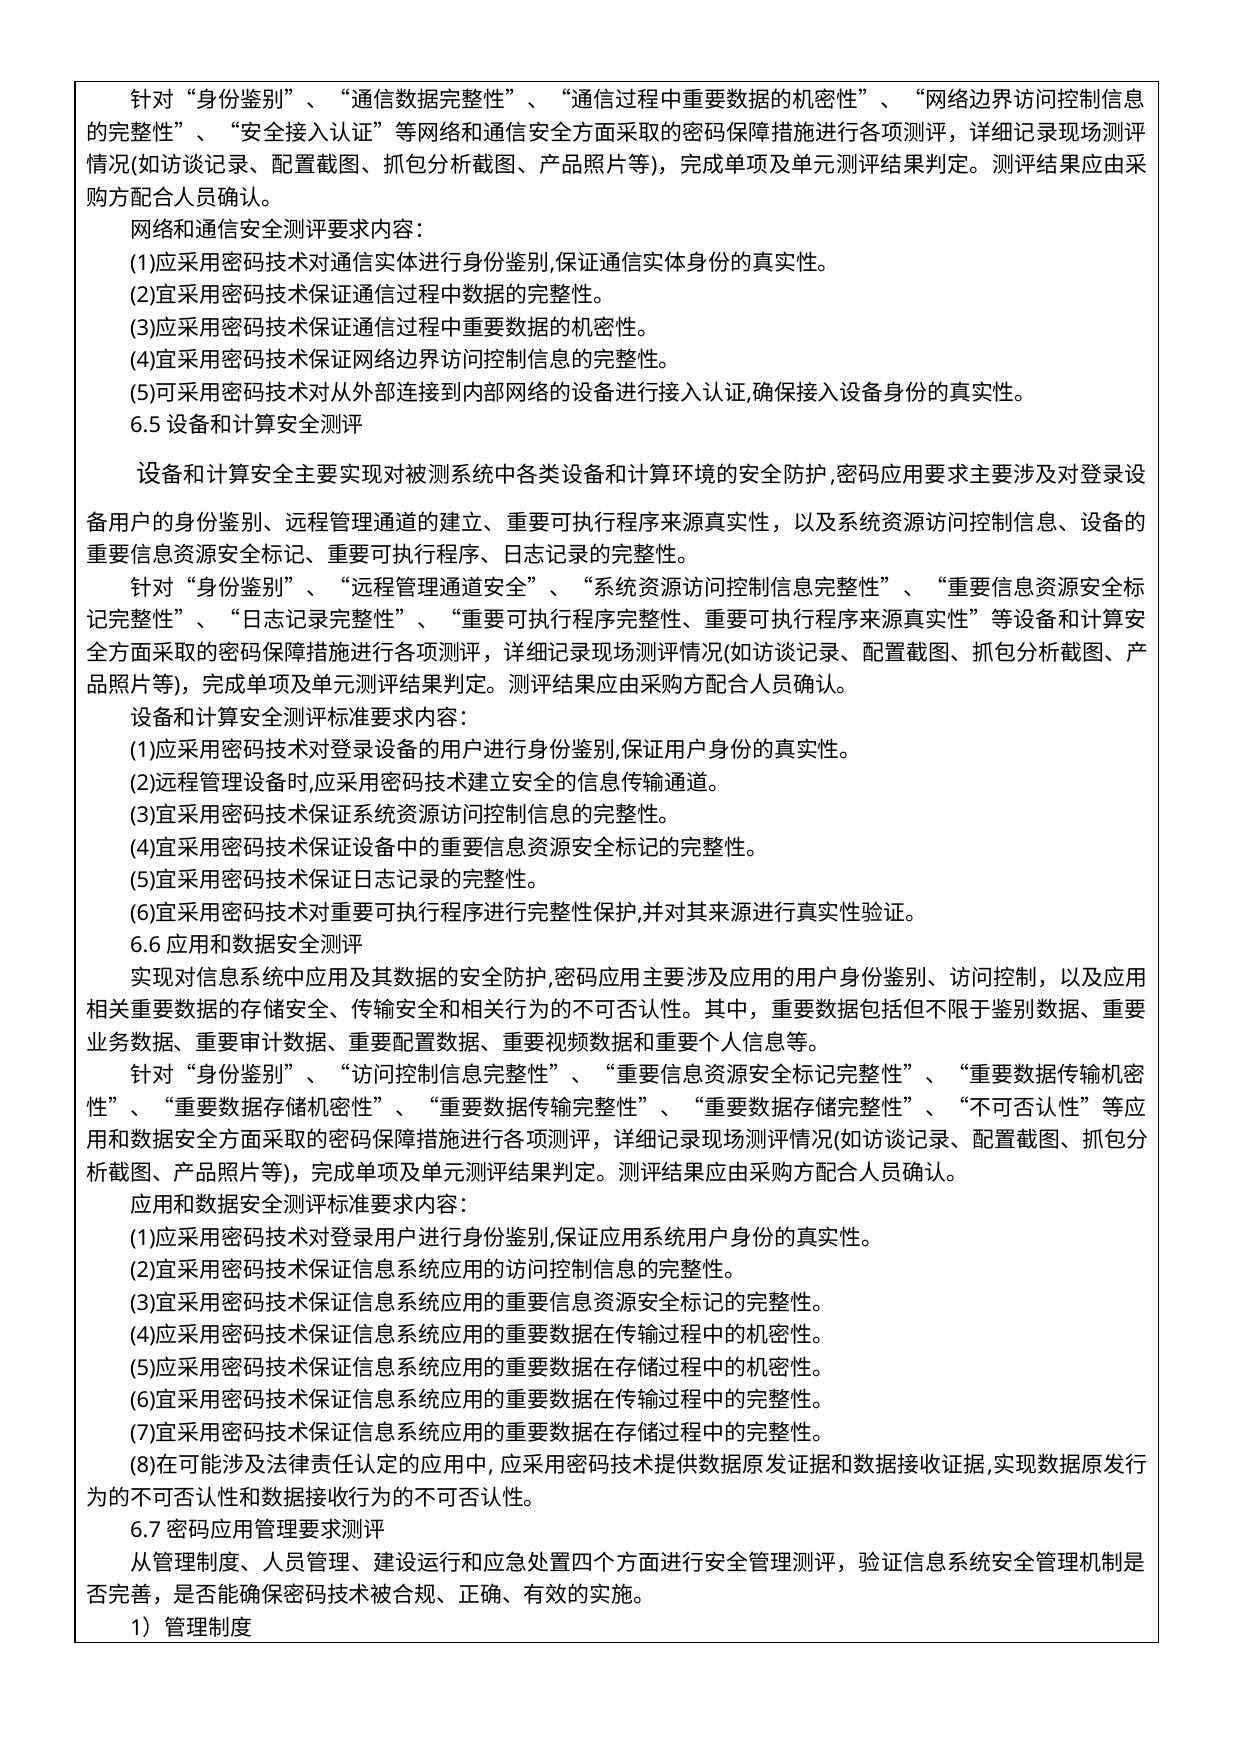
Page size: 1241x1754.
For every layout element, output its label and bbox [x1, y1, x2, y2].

table_cell [76, 82, 1158, 1642]
